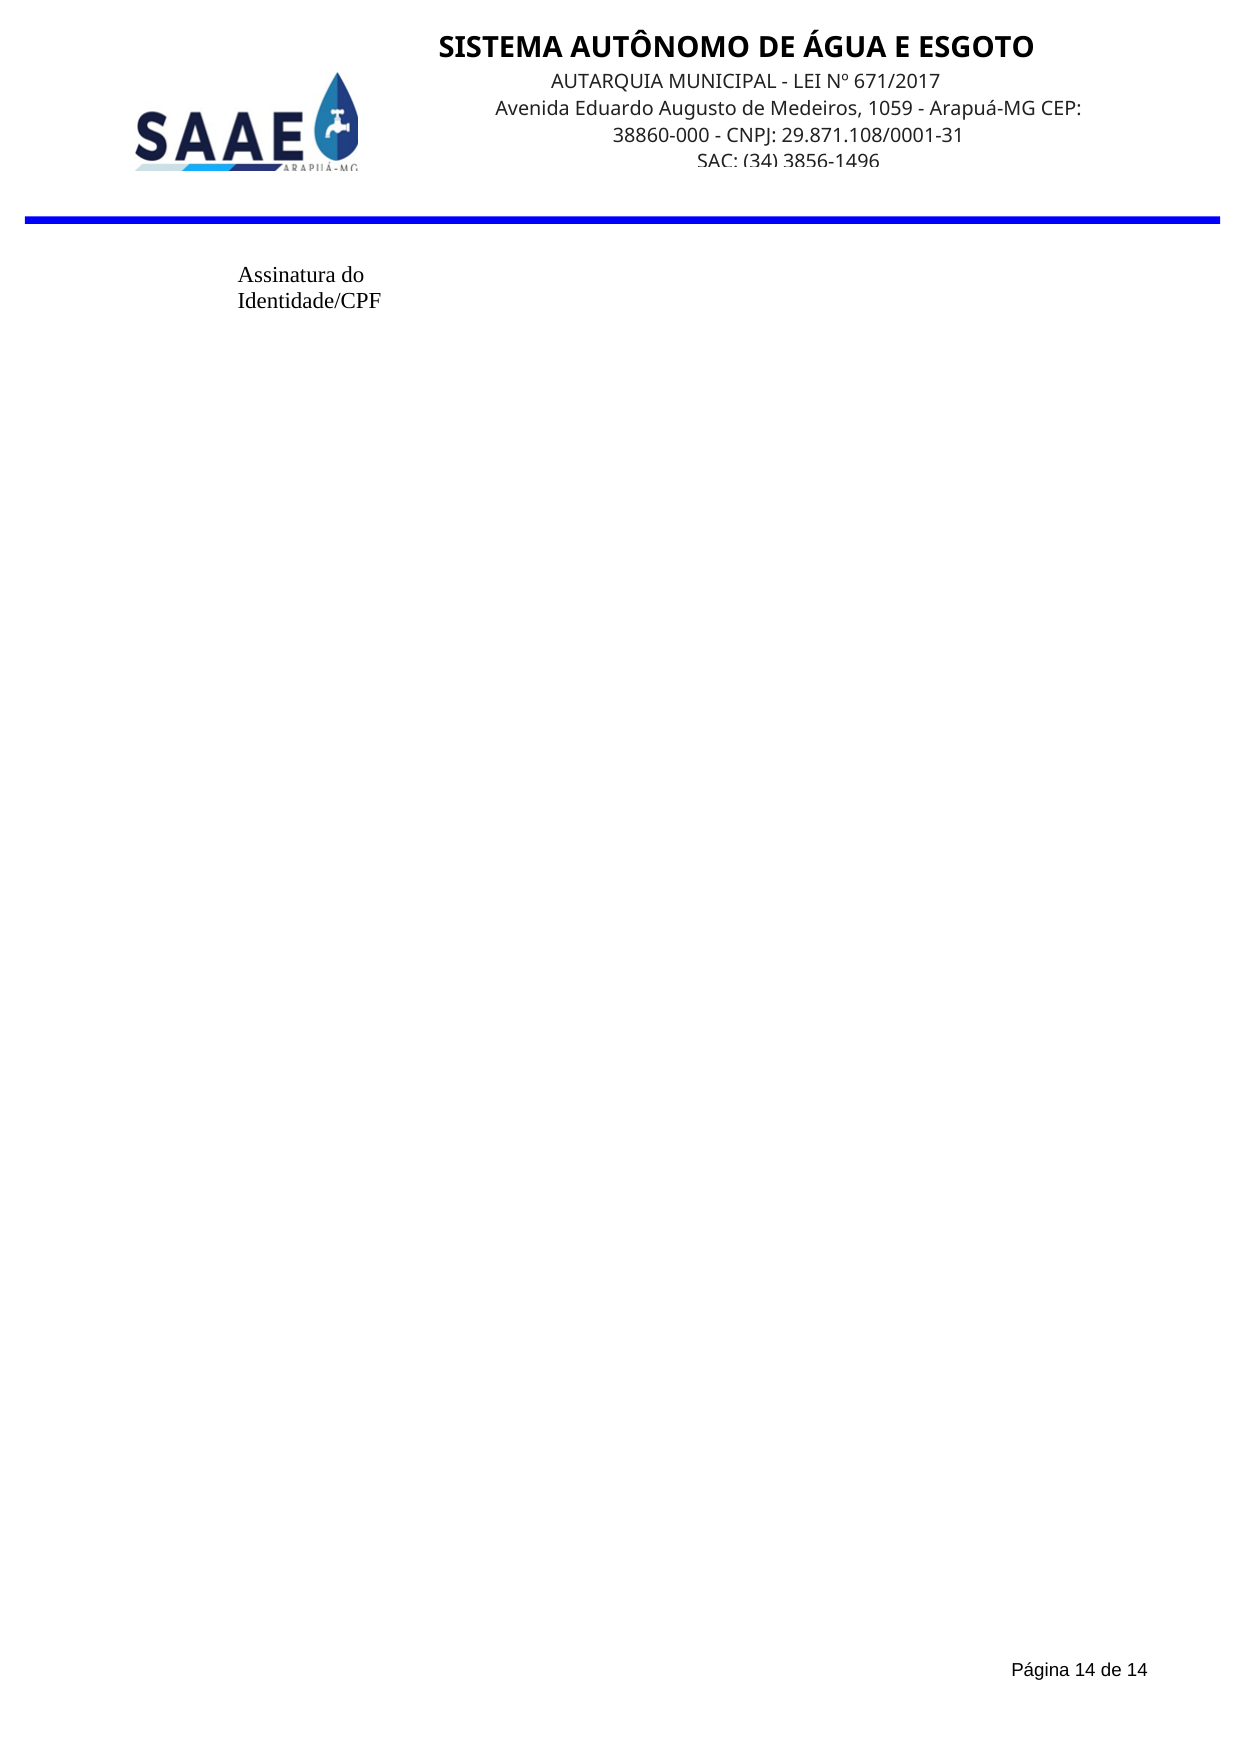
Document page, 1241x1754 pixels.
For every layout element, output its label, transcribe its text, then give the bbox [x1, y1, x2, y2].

picture [132, 72, 357, 169]
text Assinatura do Identidade/CPF [237, 261, 390, 314]
